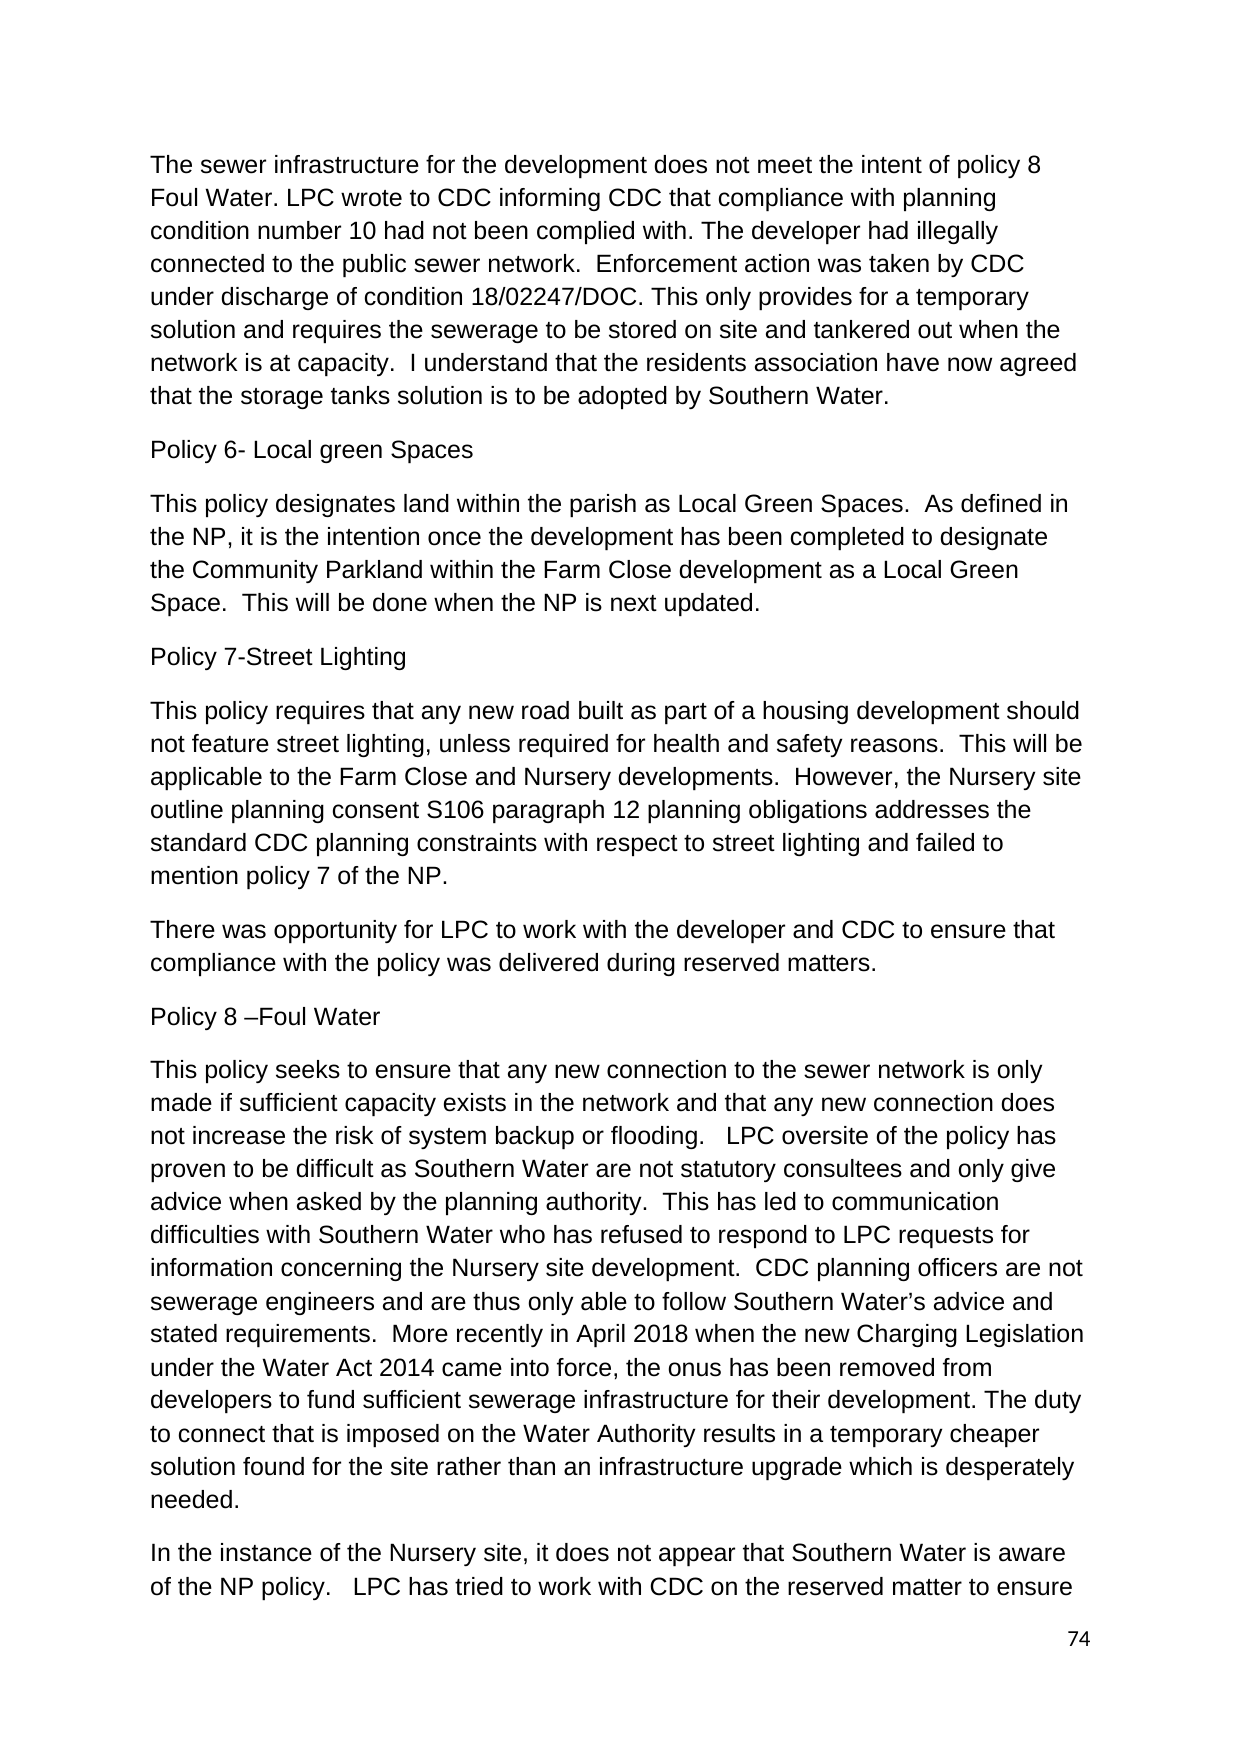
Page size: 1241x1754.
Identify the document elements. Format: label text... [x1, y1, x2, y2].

text This policy designates land within the parish as Local Green Spaces. As defined in the NP, it is the intention once the development has been completed to designate the Community Parkland within the Farm Close development as a Local Green Space. This will be done when the NP is next updated. [150, 489, 1090, 617]
text This policy seeks to ensure that any new connection to the sewer network is only made if sufficient capacity exists in the network and that any new connection does not increase the risk of system backup or flooding. LPC oversite of the policy has proven to be difficult as Southern Water are not statutory consultees and only give advice when asked by the planning authority. This has led to communication difficulties with Southern Water who has refused to respond to LPC requests for information concerning the Nursery site development. CDC planning officers are not sewerage engineers and are thus only able to follow Southern Water’s advice and stated requirements. More recently in April 2018 when the new Charging Legislation under the Water Act 2014 came into force, the onus has been removed from developers to fund sufficient sewerage infrastructure for their development. The duty to connect that is imposed on the Water Authority results in a temporary cheaper solution found for the site rather than an infrastructure upgrade which is desperately needed. [150, 1055, 1090, 1513]
text This policy requires that any new road built as part of a housing development should not feature street lighting, unless required for health and safety reasons. This will be applicable to the Farm Close and Nursery developments. However, the Nursery site outline planning consent S106 paragraph 12 planning obligations addresses the standard CDC planning constraints with respect to street lighting and failed to mention policy 7 of the NP. [150, 696, 1090, 889]
text Policy 6- Local green Spaces [150, 435, 1090, 464]
text The sewer infrastructure for the development does not meet the intent of policy 8 Foul Water. LPC wrote to CDC informing CDC that compliance with planning condition number 10 had not been complied with. The developer had illegally connected to the public sewer network. Enforcement action was taken by CDC under discharge of condition 18/02247/DOC. This only provides for a temporary solution and requires the sewerage to be stored on site and tankered out when the network is at capacity. I understand that the residents association have now agreed that the storage tanks solution is to be adopted by Southern Water. [150, 150, 1090, 410]
text There was opportunity for LPC to work with the developer and CDC to ensure that compliance with the policy was delivered during reserved matters. [150, 914, 1090, 976]
text Policy 7-Street Lighting [150, 642, 1090, 671]
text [150, 1538, 1090, 1600]
text Policy 8 –Foul Water [150, 1001, 1090, 1030]
